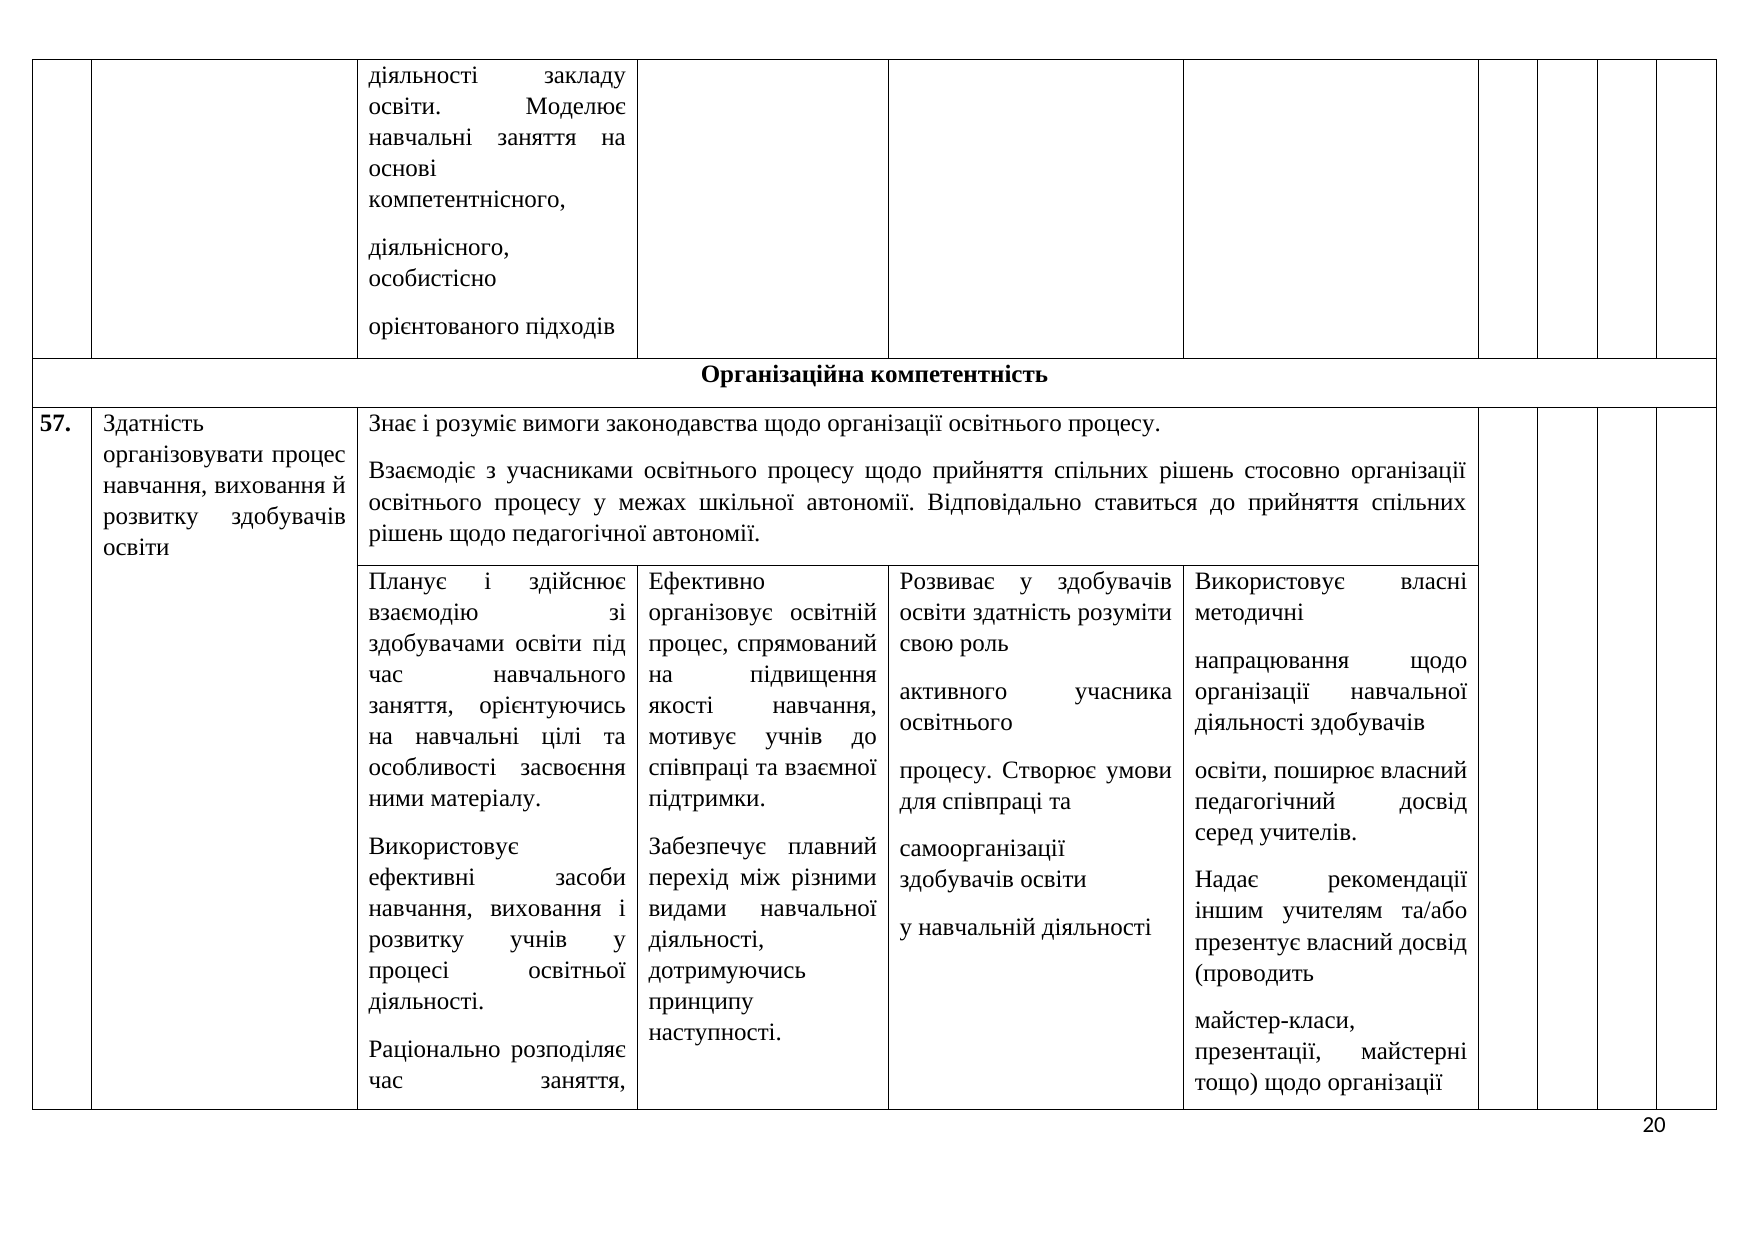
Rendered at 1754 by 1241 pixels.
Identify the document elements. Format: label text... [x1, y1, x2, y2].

table_cell [1479, 408, 1537, 1109]
table_cell [33, 408, 91, 1109]
table_cell Знає і розуміє вимоги законодавства щодо організації освітнього процесу. Взаємодіє з учасниками освітнього процесу щодо прийняття спільних рішень стосовно організації освітнього процесу у межах шкільної автономії. Відповідально ставиться до прийняття спільних рішень щодо педагогічної автономії. [358, 408, 1478, 565]
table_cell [1184, 60, 1478, 358]
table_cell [358, 60, 637, 358]
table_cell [889, 60, 1183, 358]
table_cell Здатність організовувати процес навчання, виховання й розвитку здобувачів освіти [92, 408, 357, 1109]
table_cell [1657, 408, 1716, 1109]
table_cell [1657, 60, 1716, 358]
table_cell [1184, 566, 1478, 1109]
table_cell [638, 60, 888, 358]
table_cell [1598, 408, 1656, 1109]
table_cell Організаційна компетентність [33, 359, 1716, 407]
table_cell [1538, 408, 1597, 1109]
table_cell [638, 566, 888, 1109]
table_cell [1598, 60, 1656, 358]
table_cell [1538, 60, 1597, 358]
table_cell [358, 566, 637, 1109]
table_cell [1479, 60, 1537, 358]
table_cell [889, 566, 1183, 1109]
